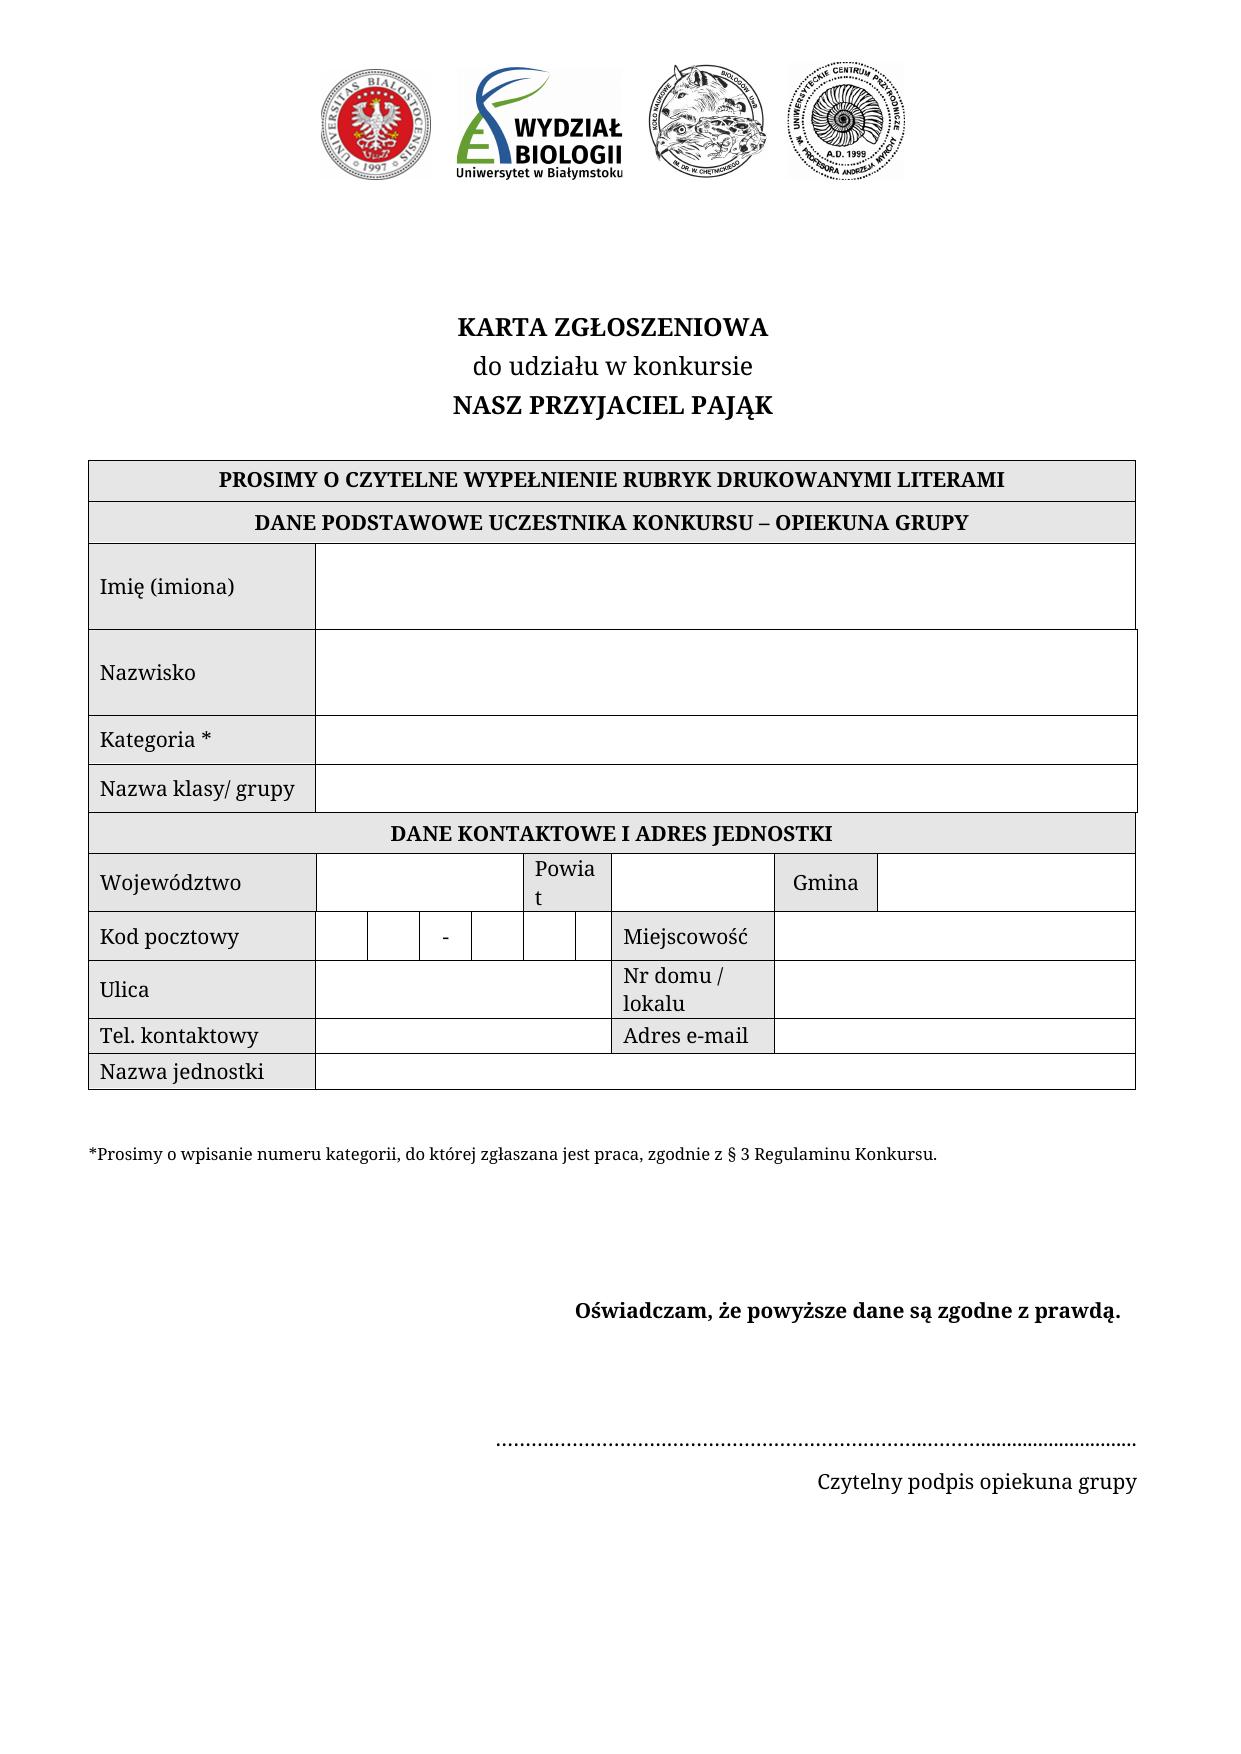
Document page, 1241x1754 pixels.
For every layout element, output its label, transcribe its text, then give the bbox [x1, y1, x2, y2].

picture [321, 69, 431, 180]
table_cell [612, 854, 774, 911]
table_cell [775, 961, 1135, 1018]
table_cell Imię (imiona) [89, 544, 315, 629]
table_cell [316, 544, 1135, 629]
table_cell [878, 854, 1135, 911]
table_cell [316, 1054, 1135, 1088]
table_cell Nazwa klasy/ grupy [89, 765, 315, 812]
table_cell [317, 854, 523, 911]
picture [648, 63, 767, 180]
table_cell Adres e-mail [612, 1019, 774, 1053]
table_cell [316, 716, 1137, 763]
table_cell [316, 912, 367, 960]
text NASZ PRZYJACIEL PAJĄK [89, 388, 1137, 422]
table_cell - [420, 912, 471, 960]
table_cell Nr domu / lokalu [612, 961, 774, 1018]
table_cell [316, 630, 1137, 715]
table_cell Województwo [89, 854, 316, 911]
table_cell DANE PODSTAWOWE UCZESTNIKA KONKURSU – OPIEKUNA GRUPY [89, 502, 1135, 542]
table_cell DANE KONTAKTOWE I ADRES JEDNOSTKI [89, 813, 1135, 853]
table_cell [316, 1019, 611, 1053]
table_cell Kod pocztowy [89, 912, 315, 960]
table_cell Gmina [775, 854, 877, 911]
text Oświadczam, że powyższe dane są zgodne z prawdą. [531, 1296, 1137, 1325]
table_cell Powiat [524, 854, 611, 911]
table_cell Kategoria * [89, 716, 315, 763]
table_cell Nazwisko [89, 630, 315, 715]
table_header PROSIMY O CZYTELNE WYPEŁNIENIE RUBRYK DRUKOWANYMI LITERAMI [89, 461, 1135, 501]
text *Prosimy o wpisanie numeru kategorii, do której zgłaszana jest praca, zgodnie z § 3 Regulaminu Konkursu. [89, 1143, 1137, 1166]
table_cell Nazwa jednostki [89, 1054, 315, 1088]
table_cell [524, 912, 575, 960]
picture [787, 62, 905, 180]
picture [456, 67, 623, 180]
table_cell Miejscowość [612, 912, 774, 960]
table_cell [576, 912, 611, 960]
text KARTA ZGŁOSZENIOWA [89, 309, 1137, 344]
table_cell [775, 912, 1135, 960]
table_cell Ulica [89, 961, 315, 1018]
text Czytelny podpis opiekuna grupy [89, 1467, 1137, 1496]
table_cell [775, 1019, 1135, 1053]
table_cell [368, 912, 419, 960]
table_cell Tel. kontaktowy [89, 1019, 315, 1053]
text ……….……………….……………………………………..……….............................. [89, 1424, 1137, 1453]
text do udziału w konkursie [89, 349, 1137, 383]
table_cell [316, 765, 1137, 812]
table_cell [316, 961, 611, 1018]
table_cell [472, 912, 523, 960]
